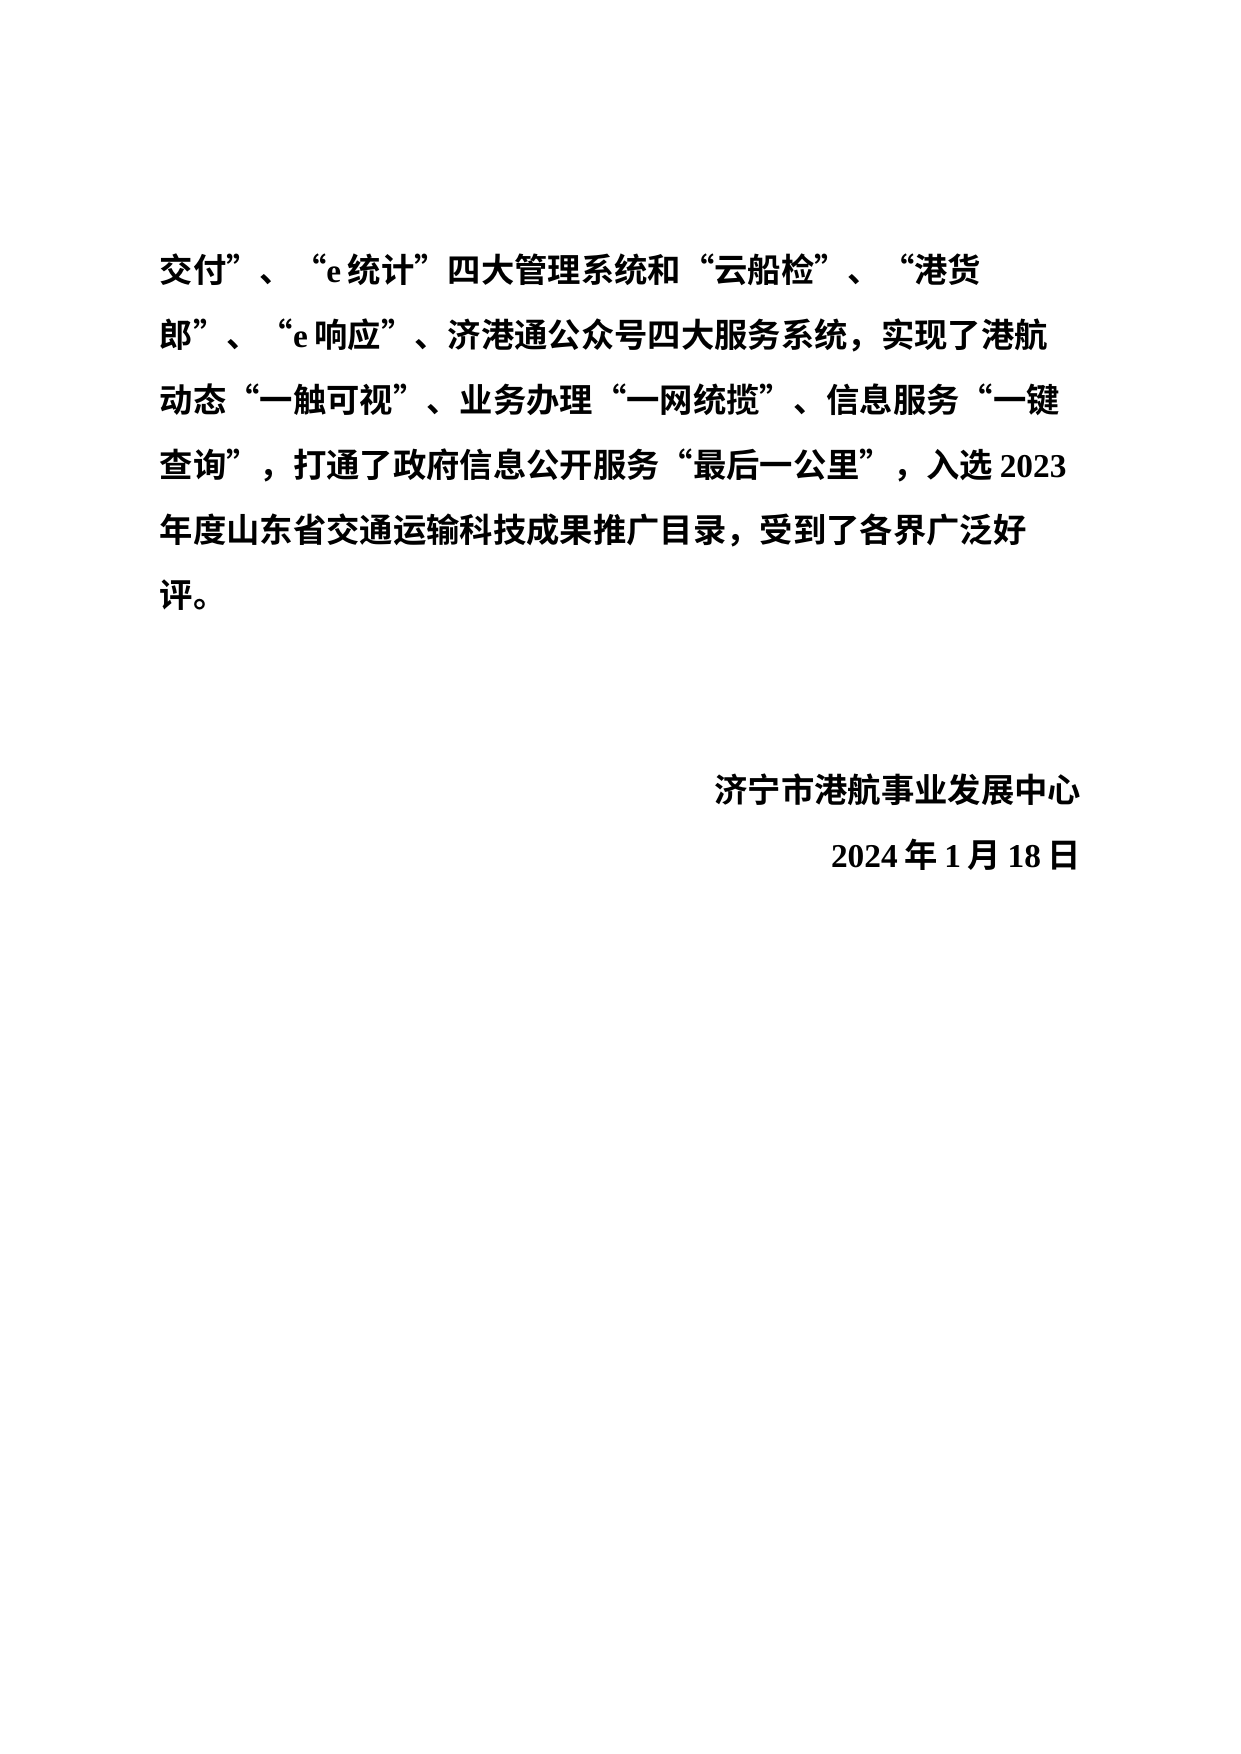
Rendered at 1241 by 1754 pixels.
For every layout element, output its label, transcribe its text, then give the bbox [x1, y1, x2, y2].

text 济宁市港航事业发展中心 [159, 756, 1081, 821]
text 2024年1月18日 [159, 821, 1081, 886]
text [159, 236, 1081, 626]
